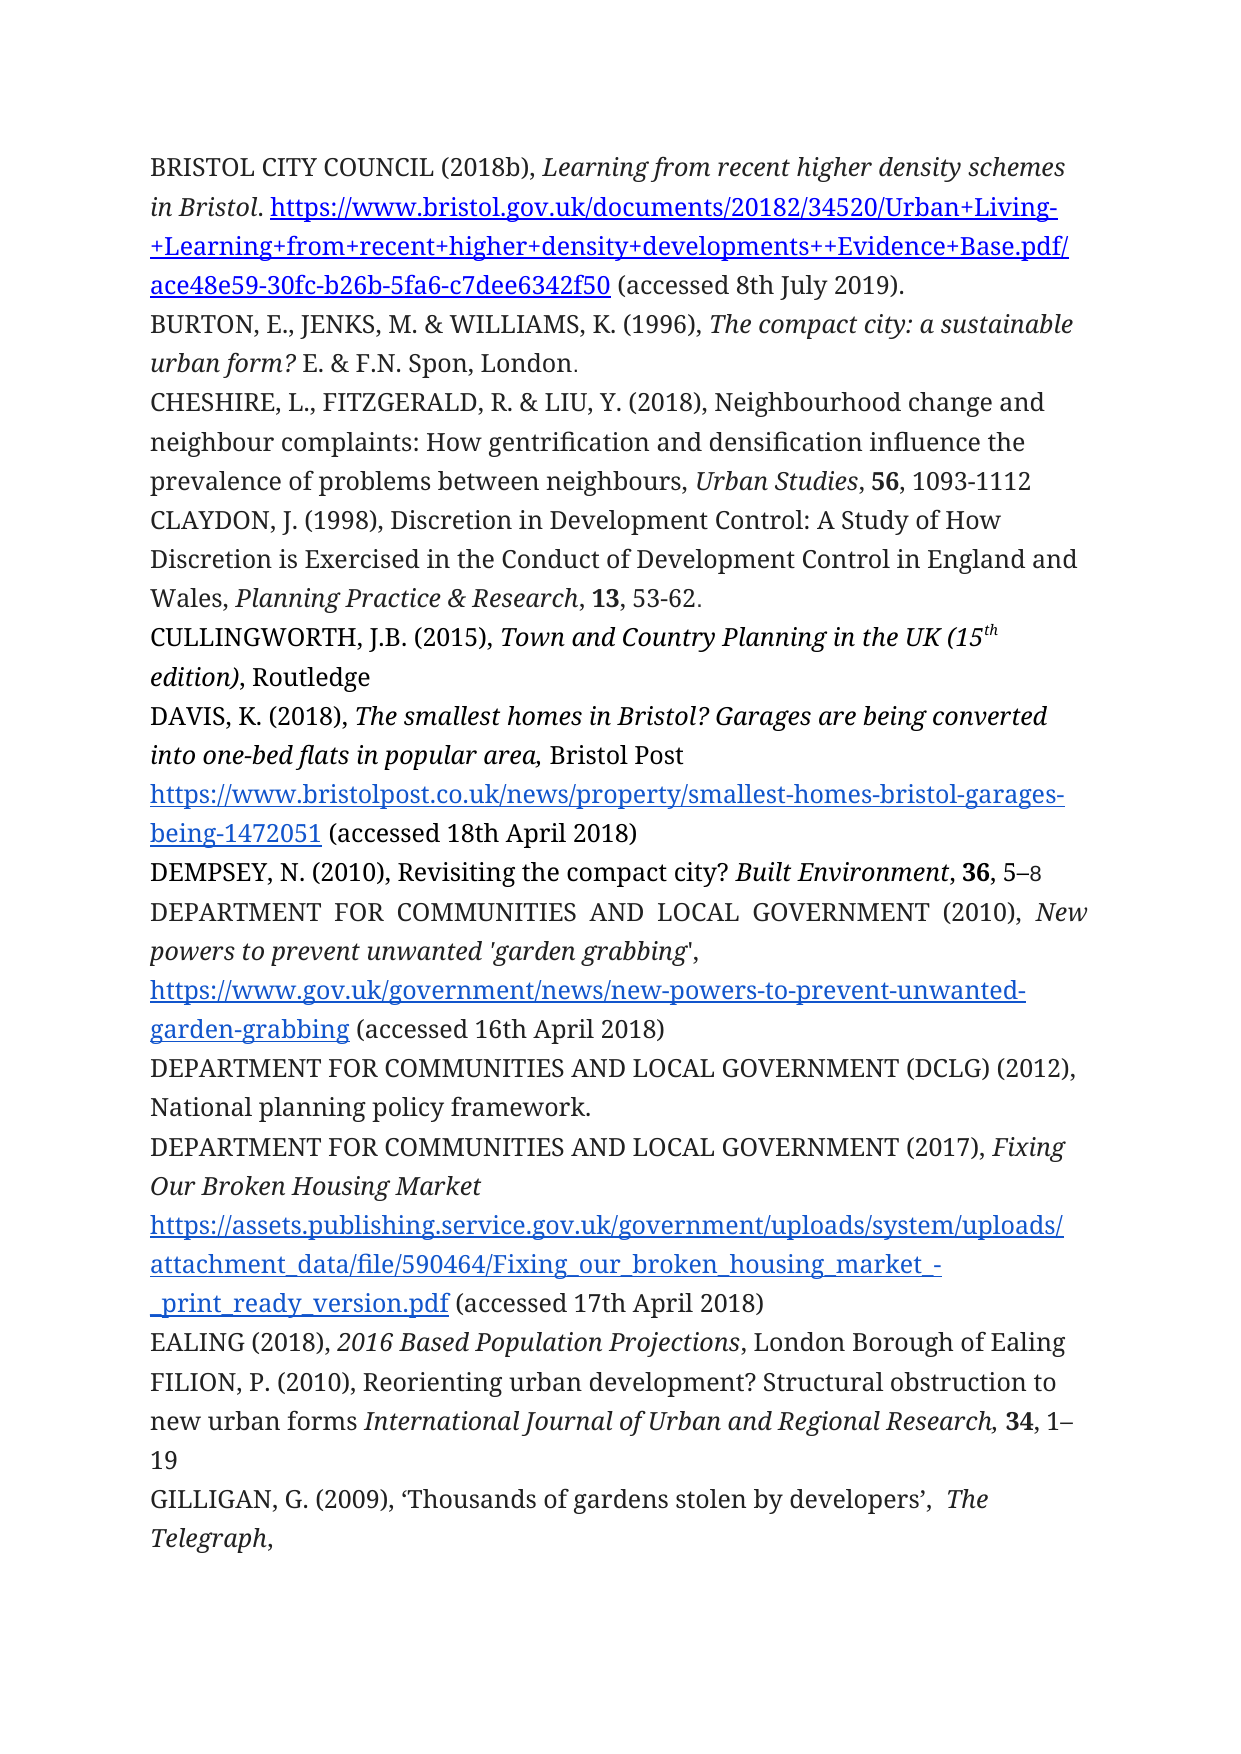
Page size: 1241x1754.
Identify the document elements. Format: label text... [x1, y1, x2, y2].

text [150, 1482, 1090, 1555]
text FILION, P. (2010), Reorienting urban development? Structural obstruction to new urban forms International Journal of Urban and Regional Research, 34, 1–19 [150, 1364, 1090, 1477]
text DEPARTMENT FOR COMMUNITIES AND LOCAL GOVERNMENT (2017), Fixing Our Broken Housing Market https://assets.publishing.service.gov.uk/government/uploads/system/uploads/attachment_data/file/590464/Fixing_our_broken_housing_market_-_print_ready_version.pdf (accessed 17th April 2018) [150, 1129, 1090, 1320]
text DEPARTMENT FOR COMMUNITIES AND LOCAL GOVERNMENT (2010), New powers to prevent unwanted 'garden grabbing', [150, 894, 1090, 967]
text EALING (2018), 2016 Based Population Projections, London Borough of Ealing [150, 1325, 1090, 1359]
text CULLINGWORTH, J.B. (2015), Town and Country Planning in the UK (15th edition), Routledge [150, 620, 1090, 693]
text DEPARTMENT FOR COMMUNITIES AND LOCAL GOVERNMENT (DCLG) (2012), National planning policy framework. [150, 1051, 1090, 1124]
text DAVIS, K. (2018), The smallest homes in Bristol? Garages are being converted into one-bed flats in popular area, Bristol Post https://www.bristolpost.co.uk/news/property/smallest-homes-bristol-garages-being-1472051 (accessed 18th April 2018) [150, 698, 1090, 850]
text https://www.gov.uk/government/news/new-powers-to-prevent-unwanted-garden-grabbing (accessed 16th April 2018) [150, 972, 1090, 1046]
text BRISTOL CITY COUNCIL (2018b), Learning from recent higher density schemes in Bristol. https://www.bristol.gov.uk/documents/20182/34520/Urban+Living-+Learning+from+recent+higher+density+developments++Evidence+Base.pdf/ace48e59-30fc-b26b-5fa6-c7dee6342f50 (accessed 8th July 2019). [150, 150, 1090, 302]
text BURTON, E., JENKS, M. & WILLIAMS, K. (1996), The compact city: a sustainable urban form? E. & F.N. Spon, London. [150, 307, 1090, 380]
text CHESHIRE, L., FITZGERALD, R. & LIU, Y. (2018), Neighbourhood change and neighbour complaints: How gentrification and densification influence the prevalence of problems between neighbours, Urban Studies, 56, 1093-1112 [150, 385, 1090, 497]
text DEMPSEY, N. (2010), Revisiting the compact city? Built Environment, 36, 5–8 [150, 855, 1090, 889]
text CLAYDON, J. (1998), Discretion in Development Control: A Study of How Discretion is Exercised in the Conduct of Development Control in England and Wales, Planning Practice & Research, 13, 53-62. [150, 502, 1090, 615]
